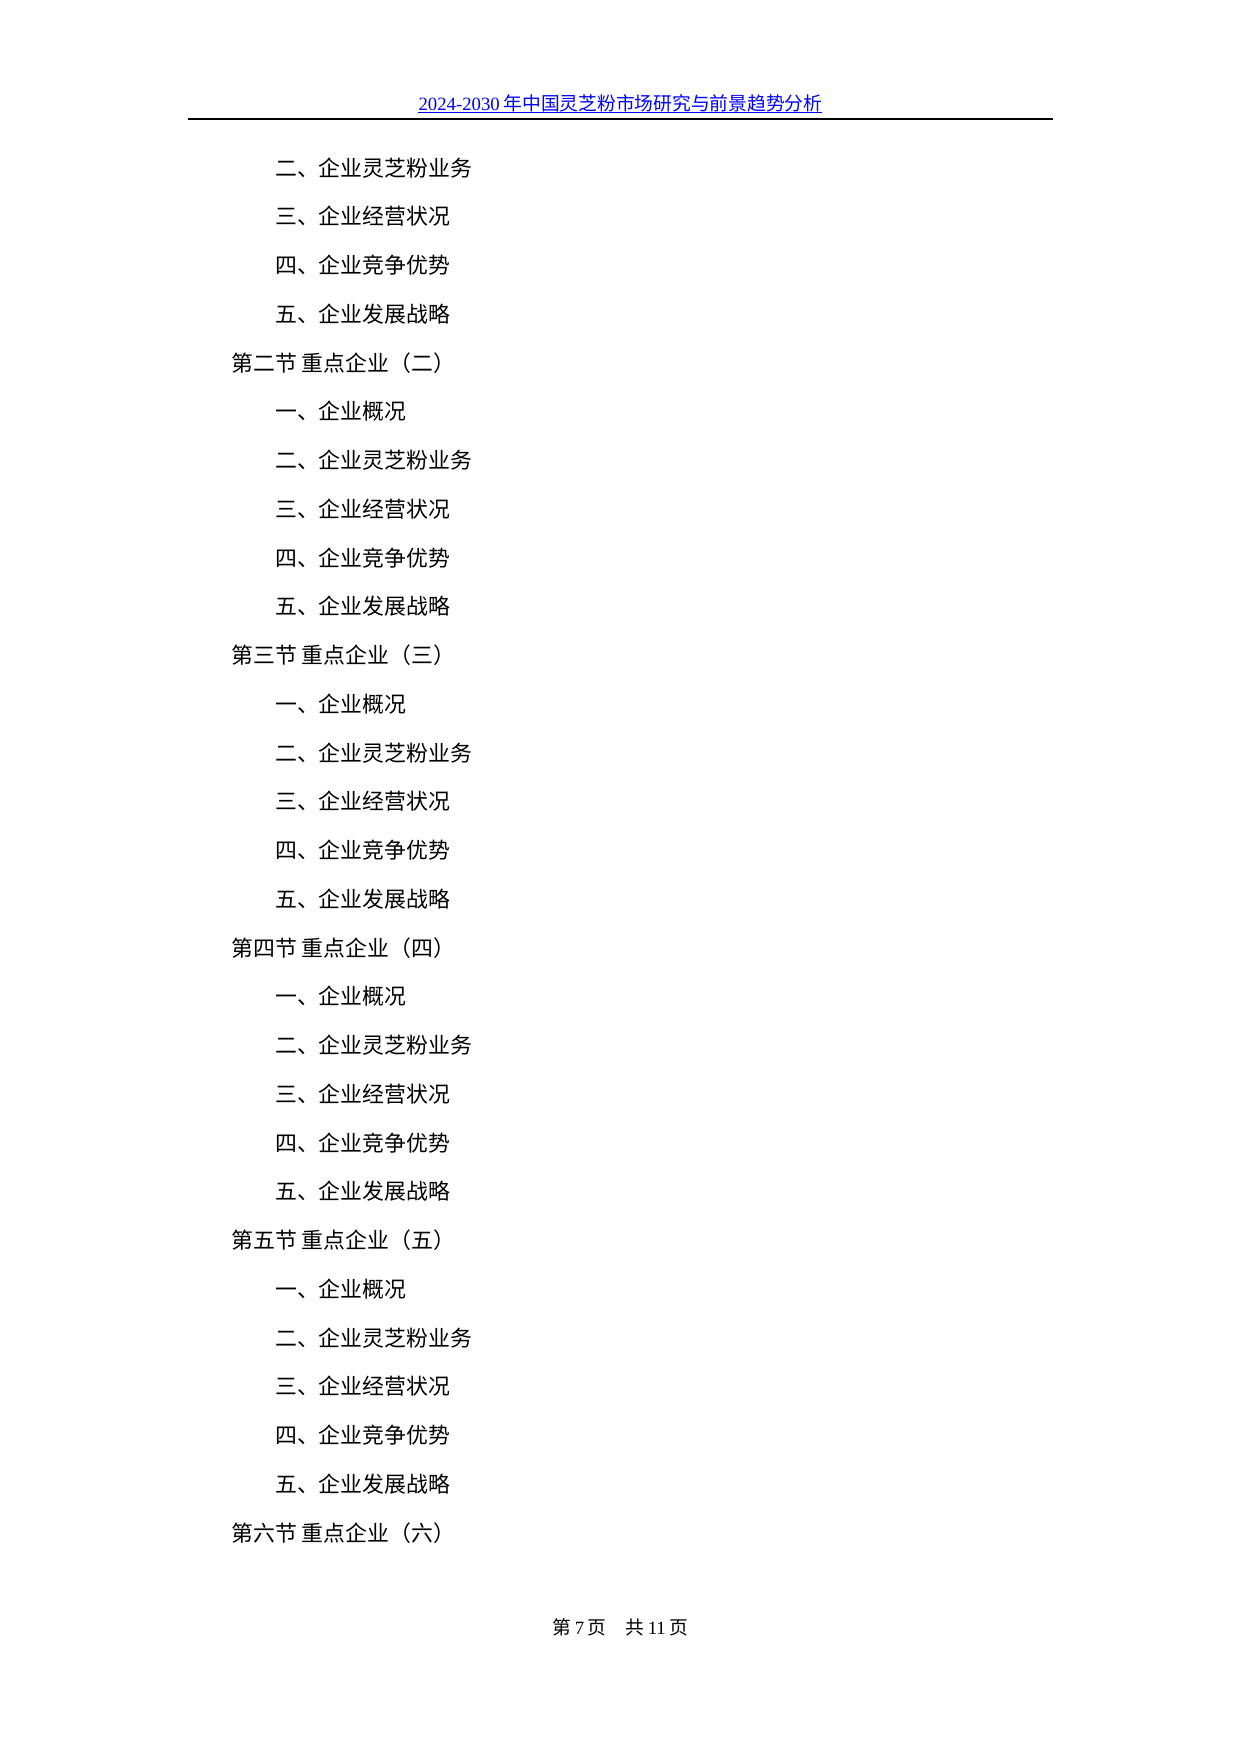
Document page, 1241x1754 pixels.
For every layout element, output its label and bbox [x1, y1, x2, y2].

text [187, 150, 1053, 1548]
